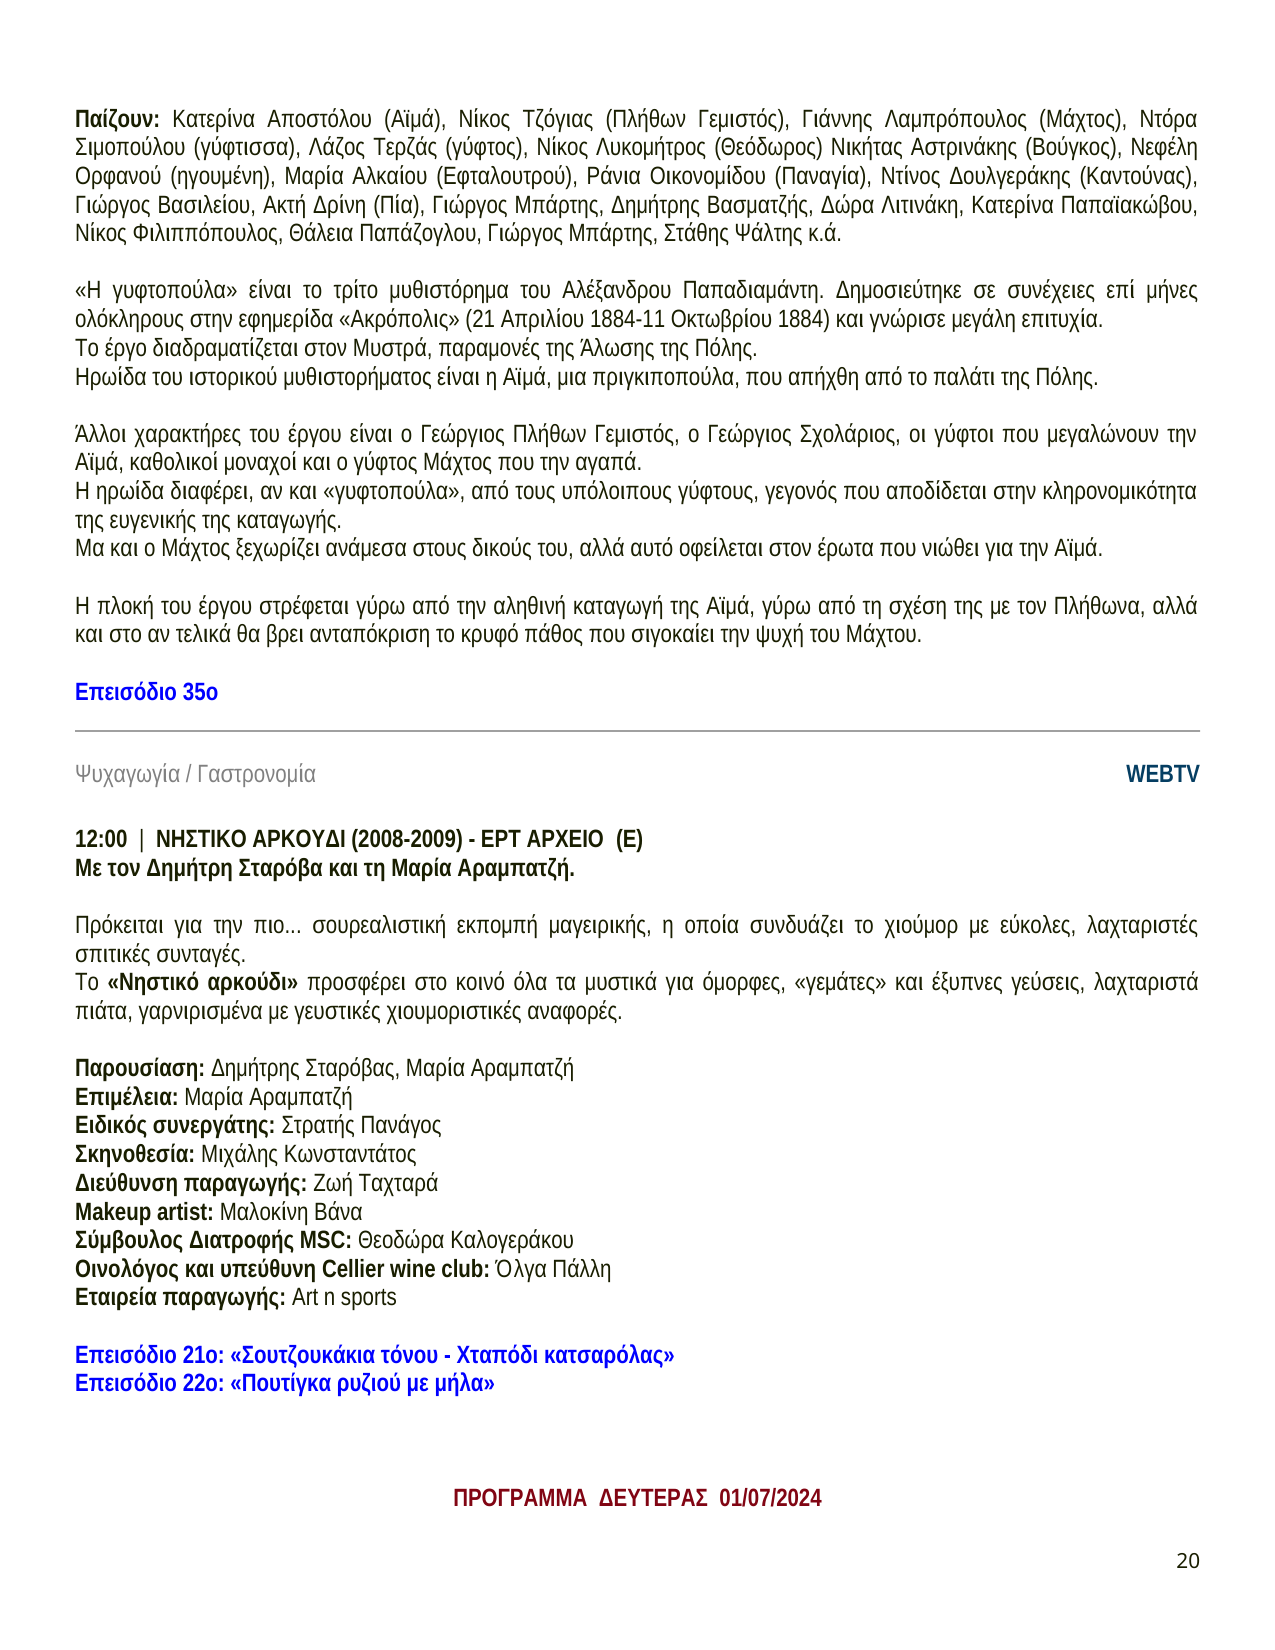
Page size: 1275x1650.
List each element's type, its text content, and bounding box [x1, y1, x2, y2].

text Η πλοκή του έργου στρέφεται γύρω από την αληθινή καταγωγή της Αϊμά, γύρω από τη σχέση της με τον Πλήθωνα, αλλά και στο αν τελικά θα βρει ανταπόκριση το κρυφό πάθος που σιγοκαίει την ψυχή του Μάχτου. [75, 591, 1200, 648]
text Επεισόδιο 21ο: «Σουτζουκάκια τόνου - Χταπόδι κατσαρόλας» [75, 1340, 1200, 1368]
text Διεύθυνση παραγωγής: Ζωή Ταχταρά [75, 1168, 1200, 1196]
table_header WEBTV [638, 759, 1200, 788]
text Παρουσίαση: Δημήτρης Σταρόβας, Μαρία Αραμπατζή [75, 1053, 1200, 1082]
text Το έργο διαδραματίζεται στον Μυστρά, παραμονές της Άλωσης της Πόλης. [75, 333, 1200, 361]
table_header Ψυχαγωγία / Γαστρονομία [75, 759, 637, 788]
text Με τον Δημήτρη Σταρόβα και τη Μαρία Αραμπατζή. [75, 853, 1200, 881]
text Εταιρεία παραγωγής: Art n sports [75, 1282, 1200, 1311]
text Παίζουν: Κατερίνα Αποστόλου (Αϊμά), Νίκος Τζόγιας (Πλήθων Γεμιστός), Γιάννης Λαμπρόπουλος (Μάχτος), Ντόρα Σιμοπούλου (γύφτισσα), Λάζος Τερζάς (γύφτος), Νίκος Λυκομήτρος (Θεόδωρος) Νικήτας Αστρινάκης (Βούγκος), Νεφέλη Ορφανού (ηγουμένη), Μαρία Αλκαίου (Εφταλουτρού), Ράνια Οικονομίδου (Παναγία), Ντίνος Δουλγεράκης (Καντούνας), Γιώργος Βασιλείου, Ακτή Δρίνη (Πία), Γιώργος Μπάρτης, Δημήτρης Βασματζής, Δώρα Λιτινάκη, Κατερίνα Παπαϊακώβου, Νίκος Φιλιππόπουλος, Θάλεια Παπάζογλου, Γιώργος Μπάρτης, Στάθης Ψάλτης κ.ά. [75, 104, 1200, 247]
text Πρόκειται για την πιο... σουρεαλιστική εκπομπή μαγειρικής, η οποία συνδυάζει το χιούμορ με εύκολες, λαχταριστές σπιτικές συνταγές. [75, 910, 1200, 967]
text Makeup artist: Μαλοκίνη Βάνα [75, 1196, 1200, 1225]
text Η ηρωίδα διαφέρει, αν και «γυφτοπούλα», από τους υπόλοιπους γύφτους, γεγονός που αποδίδεται στην κληρονομικότητα της ευγενικής της καταγωγής. [75, 476, 1200, 533]
text Eπεισόδιο 35ο [75, 648, 1200, 705]
text Σκηνοθεσία: Μιχάλης Κωνσταντάτος [75, 1139, 1200, 1168]
text 12:00 | ΝΗΣΤΙΚΟ ΑΡΚΟΥΔΙ (2008-2009) - ΕΡΤ ΑΡΧΕΙΟ (E) [75, 788, 1200, 853]
text Το «Νηστικό αρκούδι» προσφέρει στο κοινό όλα τα μυστικά για όμορφες, «γεμάτες» και έξυπνες γεύσεις, λαχταριστά πιάτα, γαρνιρισμένα με γευστικές χιουμοριστικές αναφορές. [75, 967, 1200, 1024]
text Ηρωίδα του ιστορικού μυθιστορήματος είναι η Αϊμά, μια πριγκιποπούλα, που απήχθη από το παλάτι της Πόλης. [75, 361, 1200, 390]
text Σύμβουλος Διατροφής MSC: Θεοδώρα Καλογεράκου [75, 1225, 1200, 1254]
text Μα και ο Μάχτος ξεχωρίζει ανάμεσα στους δικούς του, αλλά αυτό οφείλεται στον έρωτα που νιώθει για την Αϊμά. [75, 533, 1200, 562]
text Άλλοι χαρακτήρες του έργου είναι ο Γεώργιος Πλήθων Γεμιστός, ο Γεώργιος Σχολάριος, οι γύφτοι που μεγαλώνουν την Αϊμά, καθολικοί μοναχοί και ο γύφτος Μάχτος που την αγαπά. [75, 419, 1200, 476]
text Επιμέλεια: Μαρία Αραμπατζή [75, 1082, 1200, 1111]
text Οινολόγος και υπεύθυνη Cellier wine club: Όλγα Πάλλη [75, 1254, 1200, 1282]
text «Η γυφτοπούλα» είναι το τρίτο μυθιστόρημα του Αλέξανδρου Παπαδιαμάντη. Δημοσιεύτηκε σε συνέχειες επί μήνες ολόκληρους στην εφημερίδα «Ακρόπολις» (21 Απριλίου 1884-11 Οκτωβρίου 1884) και γνώρισε μεγάλη επιτυχία. [75, 276, 1200, 333]
text Επεισόδιο 22ο: «Πουτίγκα ρυζιού με μήλα» [75, 1368, 1200, 1397]
text ΠΡΟΓΡΑΜΜΑ ΔΕΥΤΕΡΑΣ 01/07/2024 [75, 1483, 1200, 1512]
text Ειδικός συνεργάτης: Στρατής Πανάγος [75, 1111, 1200, 1139]
